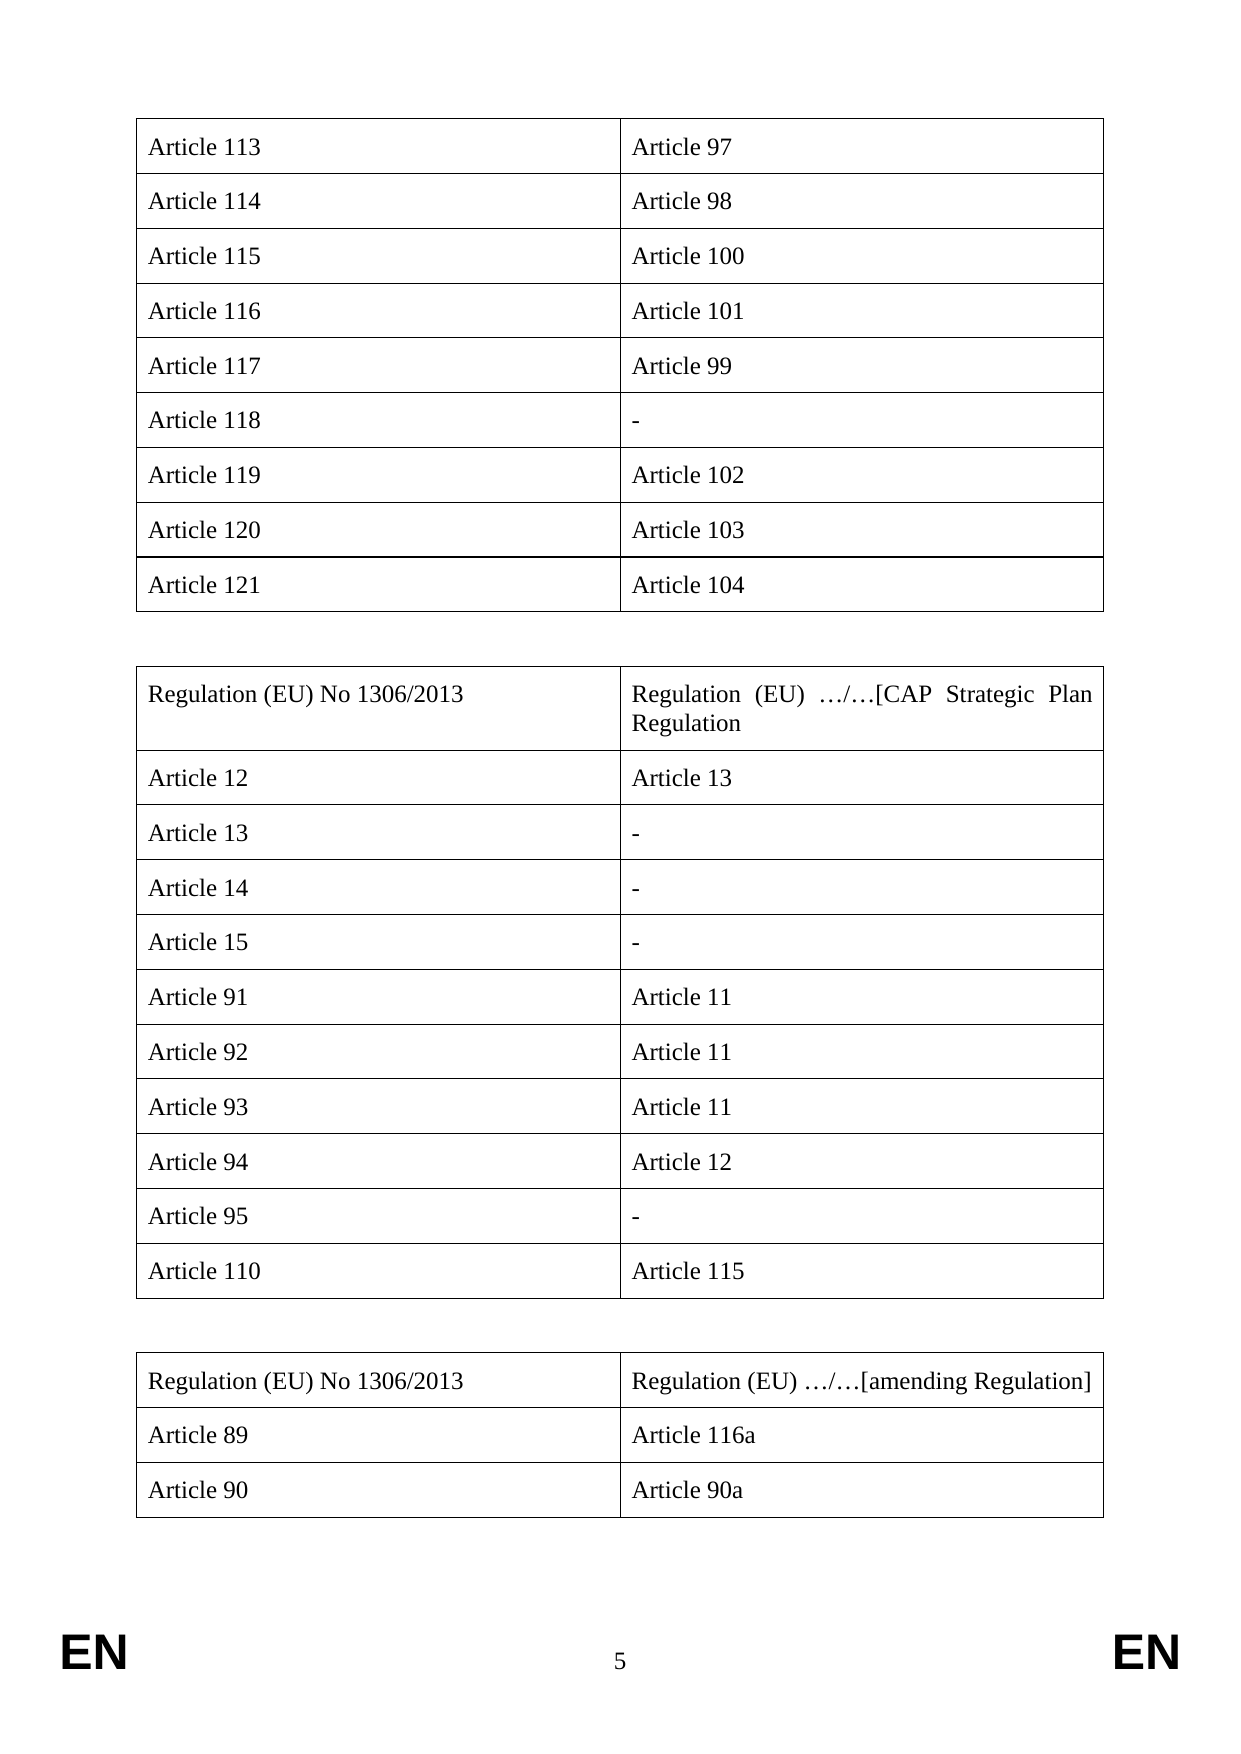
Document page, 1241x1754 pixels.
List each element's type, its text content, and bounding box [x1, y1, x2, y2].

table_cell Article 113 [137, 119, 620, 173]
table_cell Article 97 [621, 119, 1103, 173]
table_cell - [621, 393, 1103, 447]
table_cell Article 11 [621, 970, 1103, 1023]
table_cell Article 110 [137, 1244, 620, 1297]
table_cell Article 14 [137, 860, 620, 914]
table_cell Article 92 [137, 1025, 620, 1078]
table_cell Article 114 [137, 174, 620, 228]
table_cell Article 116 [137, 284, 620, 337]
table_cell Article 102 [621, 448, 1103, 502]
table_cell - [621, 860, 1103, 914]
table_cell Article 115 [137, 229, 620, 282]
table_cell Article 94 [137, 1134, 620, 1188]
table_cell Article 103 [621, 503, 1103, 556]
table_cell Article 100 [621, 229, 1103, 282]
table_cell Article 118 [137, 393, 620, 447]
table_cell Article 13 [621, 751, 1103, 804]
table_cell Article 12 [621, 1134, 1103, 1188]
table_cell Article 12 [137, 751, 620, 804]
table_cell Article 119 [137, 448, 620, 502]
table_cell Article 90a [621, 1463, 1103, 1517]
table_cell Article 121 [137, 558, 620, 611]
table_cell Article 117 [137, 338, 620, 392]
table_cell Article 13 [137, 805, 620, 859]
table_cell Article 120 [137, 503, 620, 556]
table_cell Article 15 [137, 915, 620, 969]
table_cell Article 91 [137, 970, 620, 1023]
table_header Regulation (EU) No 1306/2013 [137, 1353, 620, 1407]
table_cell Article 104 [621, 558, 1103, 611]
table_cell Article 90 [137, 1463, 620, 1517]
table_header Regulation (EU) …/…[amending Regulation] [621, 1353, 1103, 1407]
table_cell Article 98 [621, 174, 1103, 228]
table_cell - [621, 805, 1103, 859]
table_cell Article 11 [621, 1079, 1103, 1133]
table_header Regulation (EU) No 1306/2013 [137, 667, 620, 749]
table_cell Article 89 [137, 1408, 620, 1462]
table_cell Article 101 [621, 284, 1103, 337]
table_cell Article 11 [621, 1025, 1103, 1078]
table_cell Article 115 [621, 1244, 1103, 1297]
table_cell Article 116a [621, 1408, 1103, 1462]
table_header Regulation (EU) …/…[CAP Strategic Plan Regulation [621, 667, 1103, 749]
table_cell - [621, 1189, 1103, 1243]
table_cell Article 93 [137, 1079, 620, 1133]
table_cell - [621, 915, 1103, 969]
table_cell Article 99 [621, 338, 1103, 392]
table_cell Article 95 [137, 1189, 620, 1243]
